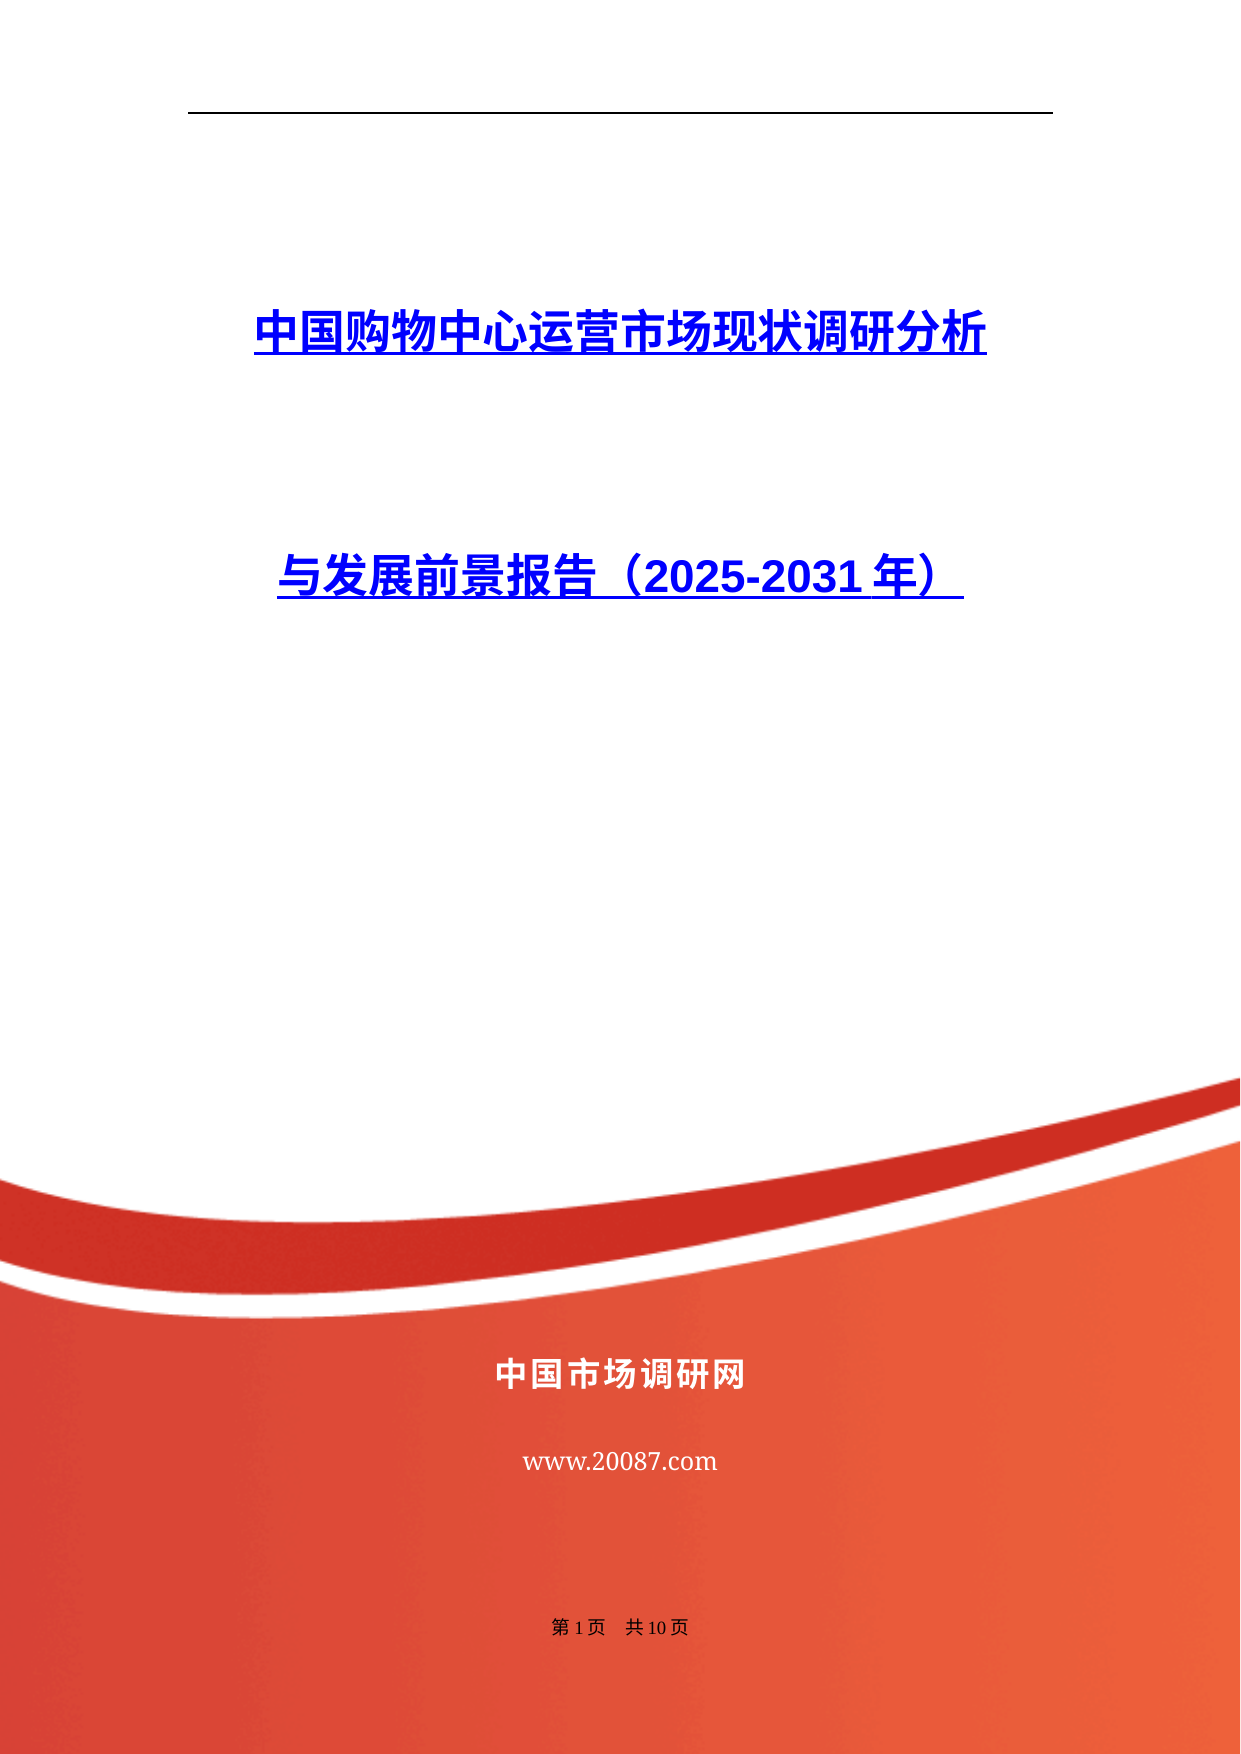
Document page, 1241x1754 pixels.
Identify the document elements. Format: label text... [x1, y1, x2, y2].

text www.20087.com [187, 1428, 1053, 1493]
picture [0, 1006, 1241, 1754]
table_header 中国购物中心运营市场现状调研分析与发展前景报告（2025-2031年） [188, 207, 1053, 773]
subtitle 中国市场调研网 [187, 1339, 1053, 1404]
